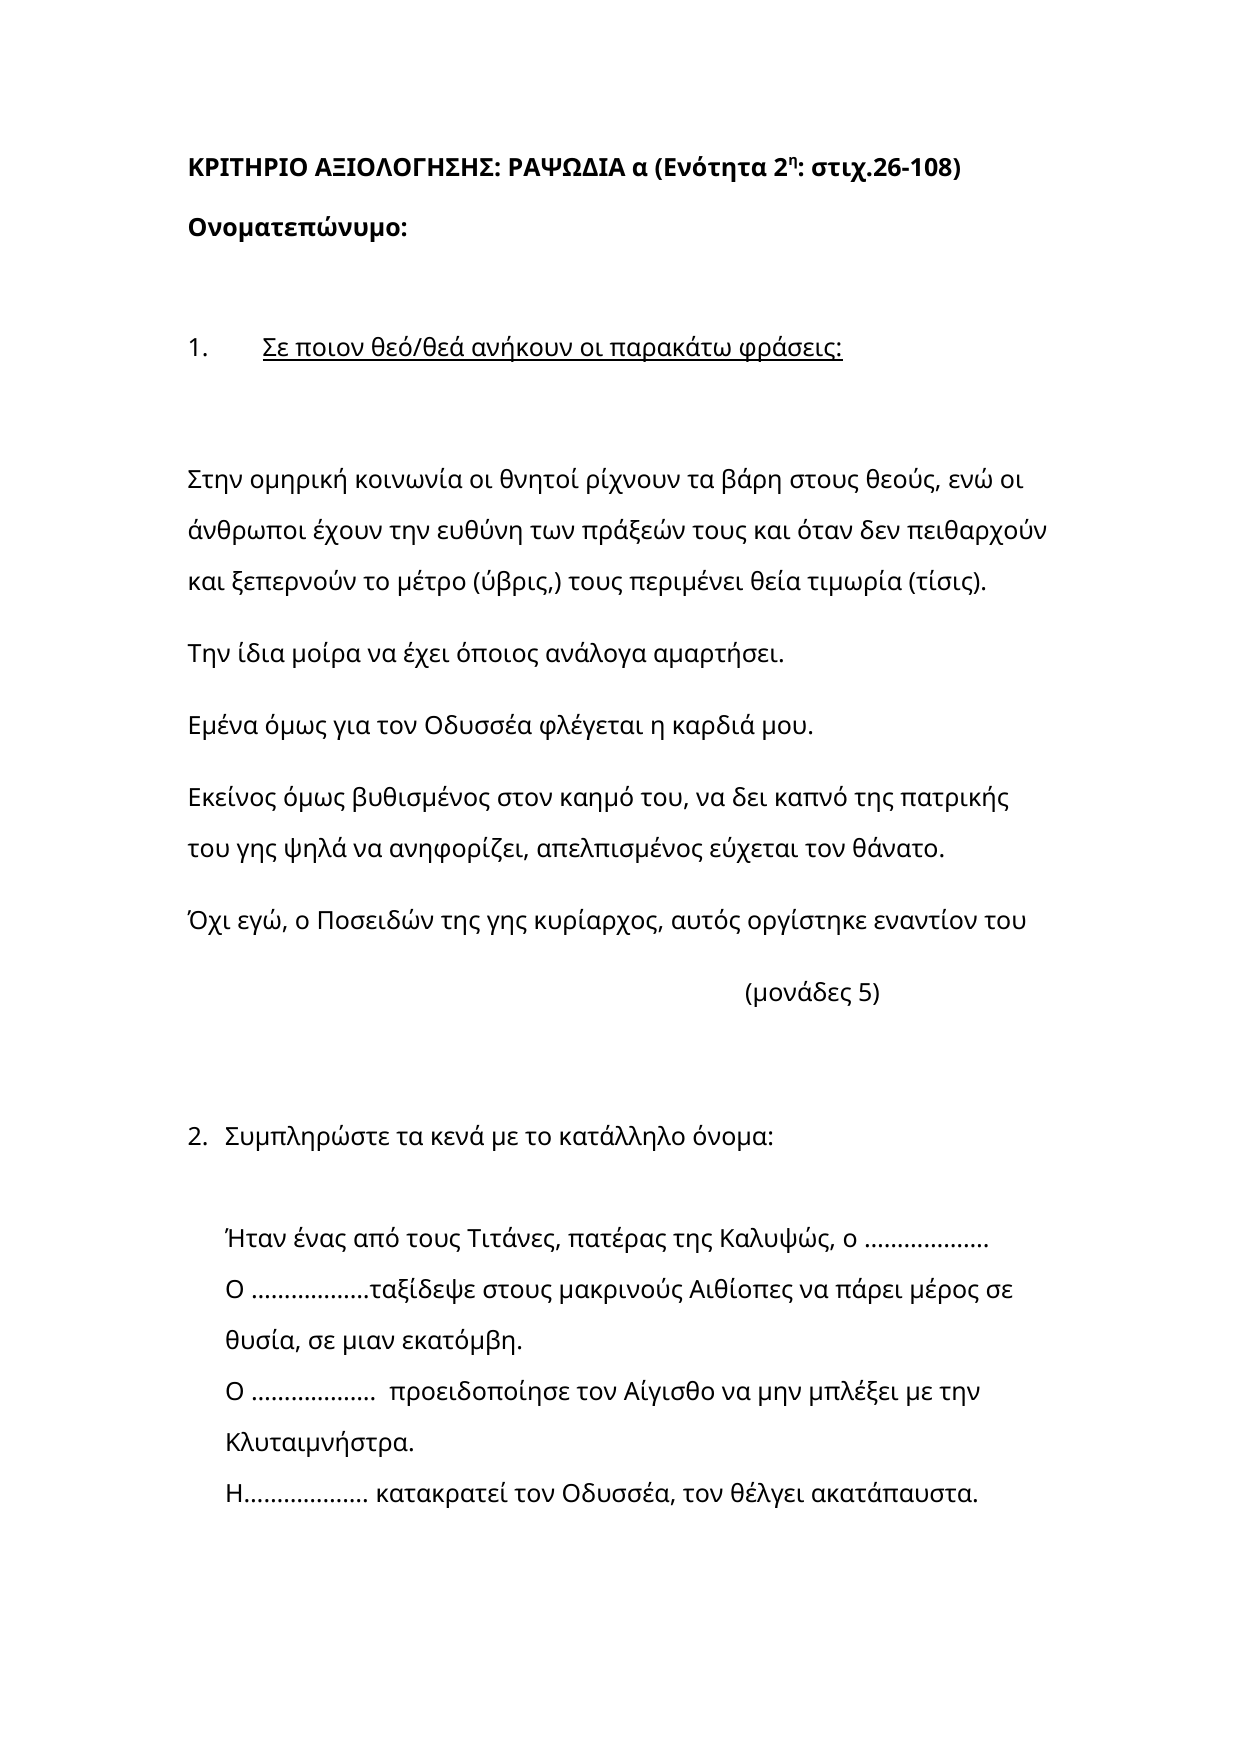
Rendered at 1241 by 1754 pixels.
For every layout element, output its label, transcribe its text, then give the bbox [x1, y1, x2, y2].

text ΚΡΙΤΗΡΙΟ ΑΞΙΟΛΟΓΗΣΗΣ: ΡΑΨΩΔΙΑ α (Ενότητα 2η: στιχ.26-108) [187, 150, 1053, 184]
list Ήταν ένας από τους Τιτάνες, πατέρας της Καλυψώς, ο ………………. [225, 1220, 1053, 1254]
list Η………………. κατακρατεί τον Οδυσσέα, τον θέλγει ακατάπαυστα. [225, 1475, 1053, 1509]
list Ο ………………ταξίδεψε στους μακρινούς Αιθίοπες να πάρει μέρος σε θυσία, σε μιαν εκατόμβη. [225, 1271, 1053, 1356]
list Ο ………………. προειδοποίησε τον Αίγισθο να μην μπλέξει με την Κλυταιμνήστρα. [225, 1373, 1053, 1458]
list Σε ποιον θεό/θεά ανήκουν οι παρακάτω φράσεις: [187, 330, 1053, 364]
text Όχι εγώ, ο Ποσειδών της γης κυρίαρχος, αυτός οργίστηκε εναντίον του [187, 902, 1053, 937]
text (μονάδες 5) [187, 974, 1053, 1008]
text Εκείνος όμως βυθισμένος στον καημό του, να δει καπνό της πατρικής του γης ψηλά να ανηφορίζει, απελπισμένος εύχεται τον θάνατο. [187, 779, 1053, 865]
list Συμπληρώστε τα κενά με το κατάλληλο όνομα: [187, 1118, 1053, 1152]
text Εμένα όμως για τον Οδυσσέα φλέγεται η καρδιά μου. [187, 708, 1053, 742]
text Την ίδια μοίρα να έχει όποιος ανάλογα αμαρτήσει. [187, 636, 1053, 670]
text Ονοματεπώνυμο: [187, 210, 1053, 244]
text Στην ομηρική κοινωνία οι θνητοί ρίχνουν τα βάρη στους θεούς, ενώ οι άνθρωποι έχουν την ευθύνη των πράξεών τους και όταν δεν πειθαρχούν και ξεπερνούν το μέτρο (ύβρις,) τους περιμένει θεία τιμωρία (τίσις). [187, 462, 1053, 598]
